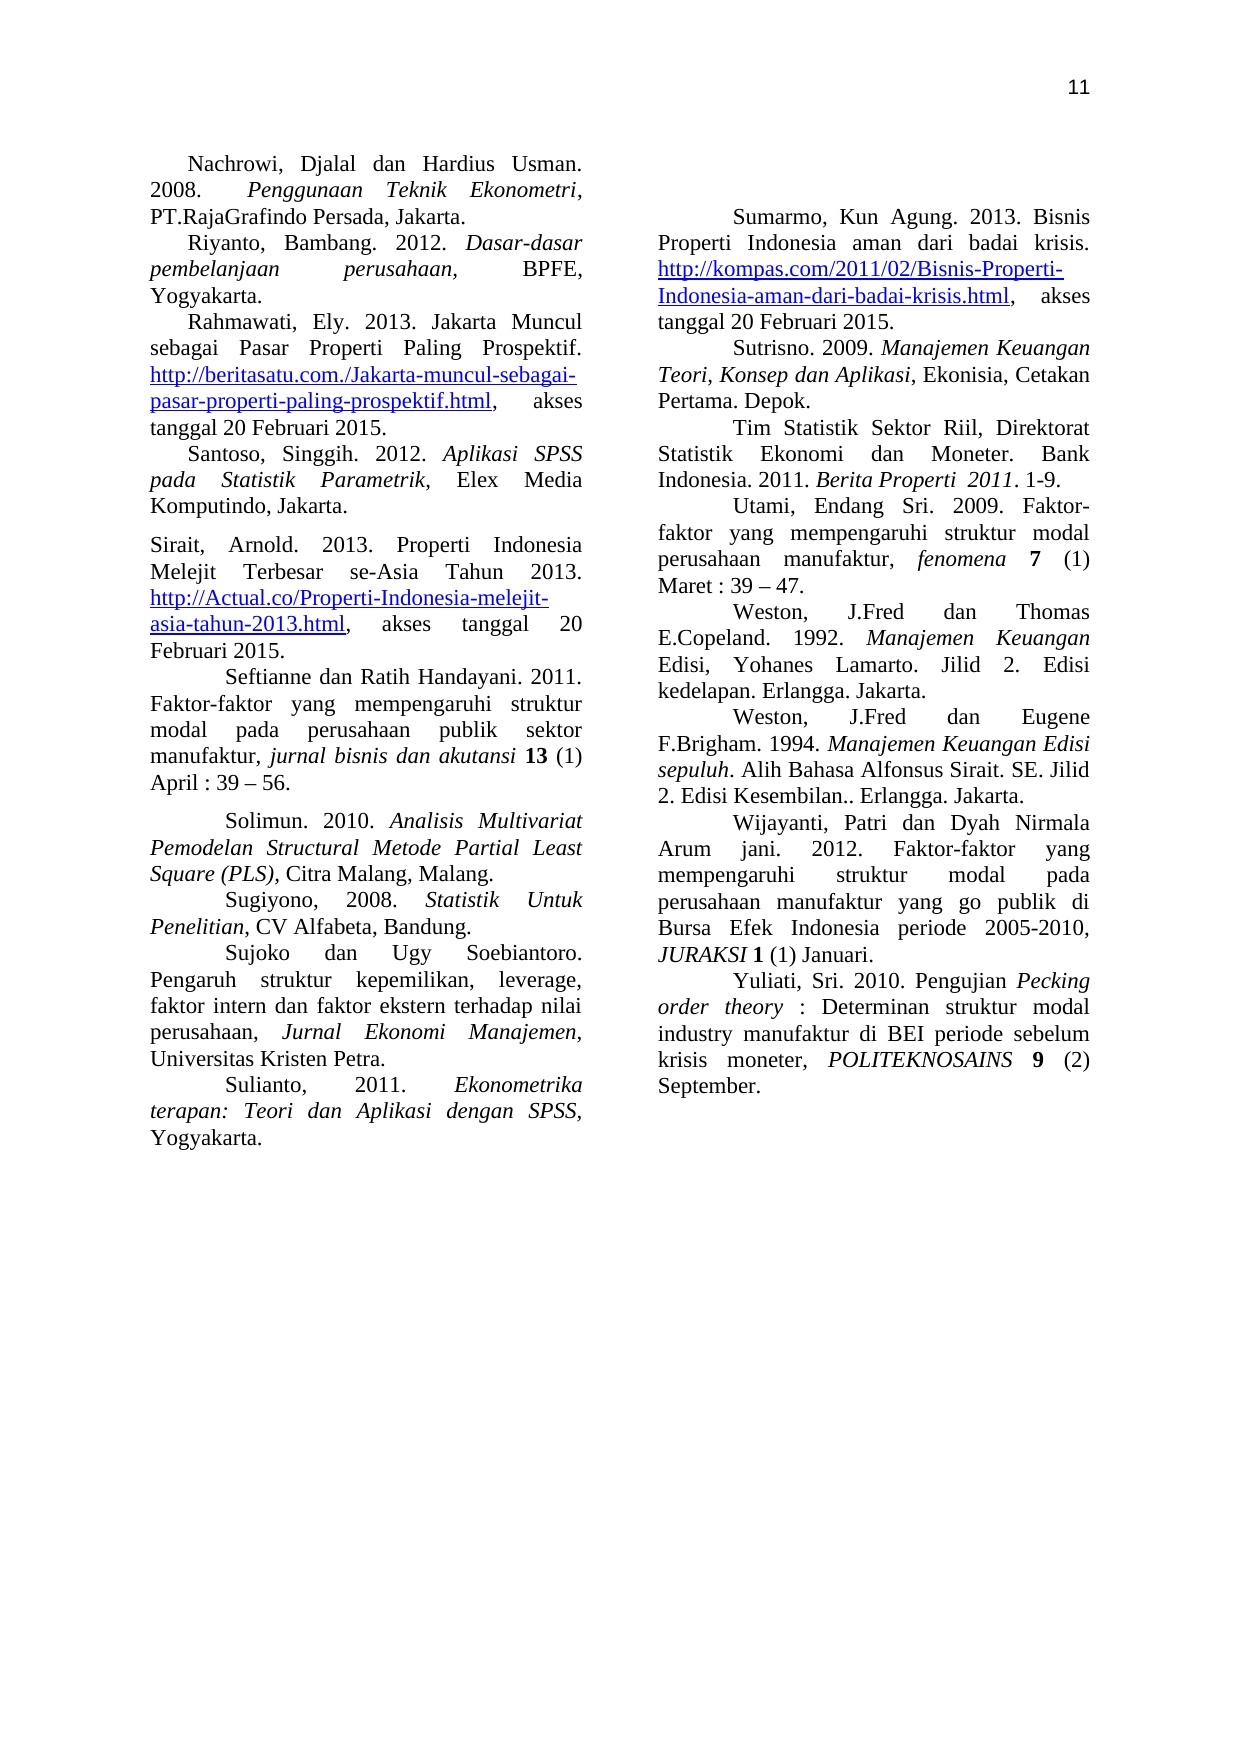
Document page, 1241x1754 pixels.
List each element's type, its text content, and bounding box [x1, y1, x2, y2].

text Weston, J.Fred dan Thomas E.Copeland. 1992. Manajemen Keuangan Edisi, Yohanes Lamarto. Jilid 2. Edisi kedelapan. Erlangga. Jakarta. [658, 598, 1090, 703]
text Sirait, Arnold. 2013. Properti Indonesia Melejit Terbesar se-Asia Tahun 2013. http://Actual.co/Properti-Indonesia-melejit-asia-tahun-2013.html, akses tanggal 20 Februari 2015. [150, 531, 583, 663]
text Utami, Endang Sri. 2009. Faktor-faktor yang mempengaruhi struktur modal perusahaan manufaktur, fenomena 7 (1) Maret : 39 – 47. [658, 493, 1090, 598]
text Santoso, Singgih. 2012. Aplikasi SPSS pada Statistik Parametrik, Elex Media Komputindo, Jakarta. [150, 440, 583, 519]
text Tim Statistik Sektor Riil, Direktorat Statistik Ekonomi dan Moneter. Bank Indonesia. 2011. Berita Properti 2011. 1-9. [658, 413, 1090, 493]
text Solimun. 2010. Analisis Multivariat Pemodelan Structural Metode Partial Least Square (PLS), Citra Malang, Malang. [150, 807, 583, 887]
text Sujoko dan Ugy Soebiantoro. Pengaruh struktur kepemilikan, leverage, faktor intern dan faktor ekstern terhadap nilai perusahaan, Jurnal Ekonomi Manajemen, Universitas Kristen Petra. [150, 939, 583, 1071]
text Wijayanti, Patri dan Dyah Nirmala Arum jani. 2012. Faktor-faktor yang mempengaruhi struktur modal pada perusahaan manufaktur yang go publik di Bursa Efek Indonesia periode 2005-2010, JURAKSI 1 (1) Januari. [658, 809, 1090, 967]
text Nachrowi, Djalal dan Hardius Usman. 2008. Penggunaan Teknik Ekonometri, PT.RajaGrafindo Persada, Jakarta. [150, 150, 583, 229]
text Sutrisno. 2009. Manajemen Keuangan Teori, Konsep dan Aplikasi, Ekonisia, Cetakan Pertama. Depok. [658, 334, 1090, 413]
text Weston, J.Fred dan Eugene F.Brigham. 1994. Manajemen Keuangan Edisi sepuluh. Alih Bahasa Alfonsus Sirait. SE. Jilid 2. Edisi Kesembilan.. Erlangga. Jakarta. [658, 703, 1090, 809]
text Sugiyono, 2008. Statistik Untuk Penelitian, CV Alfabeta, Bandung. [150, 887, 583, 939]
text Riyanto, Bambang. 2012. Dasar-dasar pembelanjaan perusahaan, BPFE, Yogyakarta. [150, 229, 583, 308]
text Sulianto, 2011. Ekonometrika terapan: Teori dan Aplikasi dengan SPSS, Yogyakarta. [150, 1071, 583, 1150]
text Seftianne dan Ratih Handayani. 2011. Faktor-faktor yang mempengaruhi struktur modal pada perusahaan publik sektor manufaktur, jurnal bisnis dan akutansi 13 (1) April : 39 – 56. [150, 663, 583, 795]
text Sumarmo, Kun Agung. 2013. Bisnis Properti Indonesia aman dari badai krisis. http://kompas.com/2011/02/Bisnis-Properti-Indonesia-aman-dari-badai-krisis.html, akses tanggal 20 Februari 2015. [658, 203, 1090, 334]
text Yuliati, Sri. 2010. Pengujian Pecking order theory : Determinan struktur modal industry manufaktur di BEI periode sebelum krisis moneter, POLITEKNOSAINS 9 (2) September. [658, 967, 1090, 1099]
text Rahmawati, Ely. 2013. Jakarta Muncul sebagai Pasar Properti Paling Prospektif. http://beritasatu.com./Jakarta-muncul-sebagai-pasar-properti-paling-prospektif.html, akses tanggal 20 Februari 2015. [150, 308, 583, 440]
